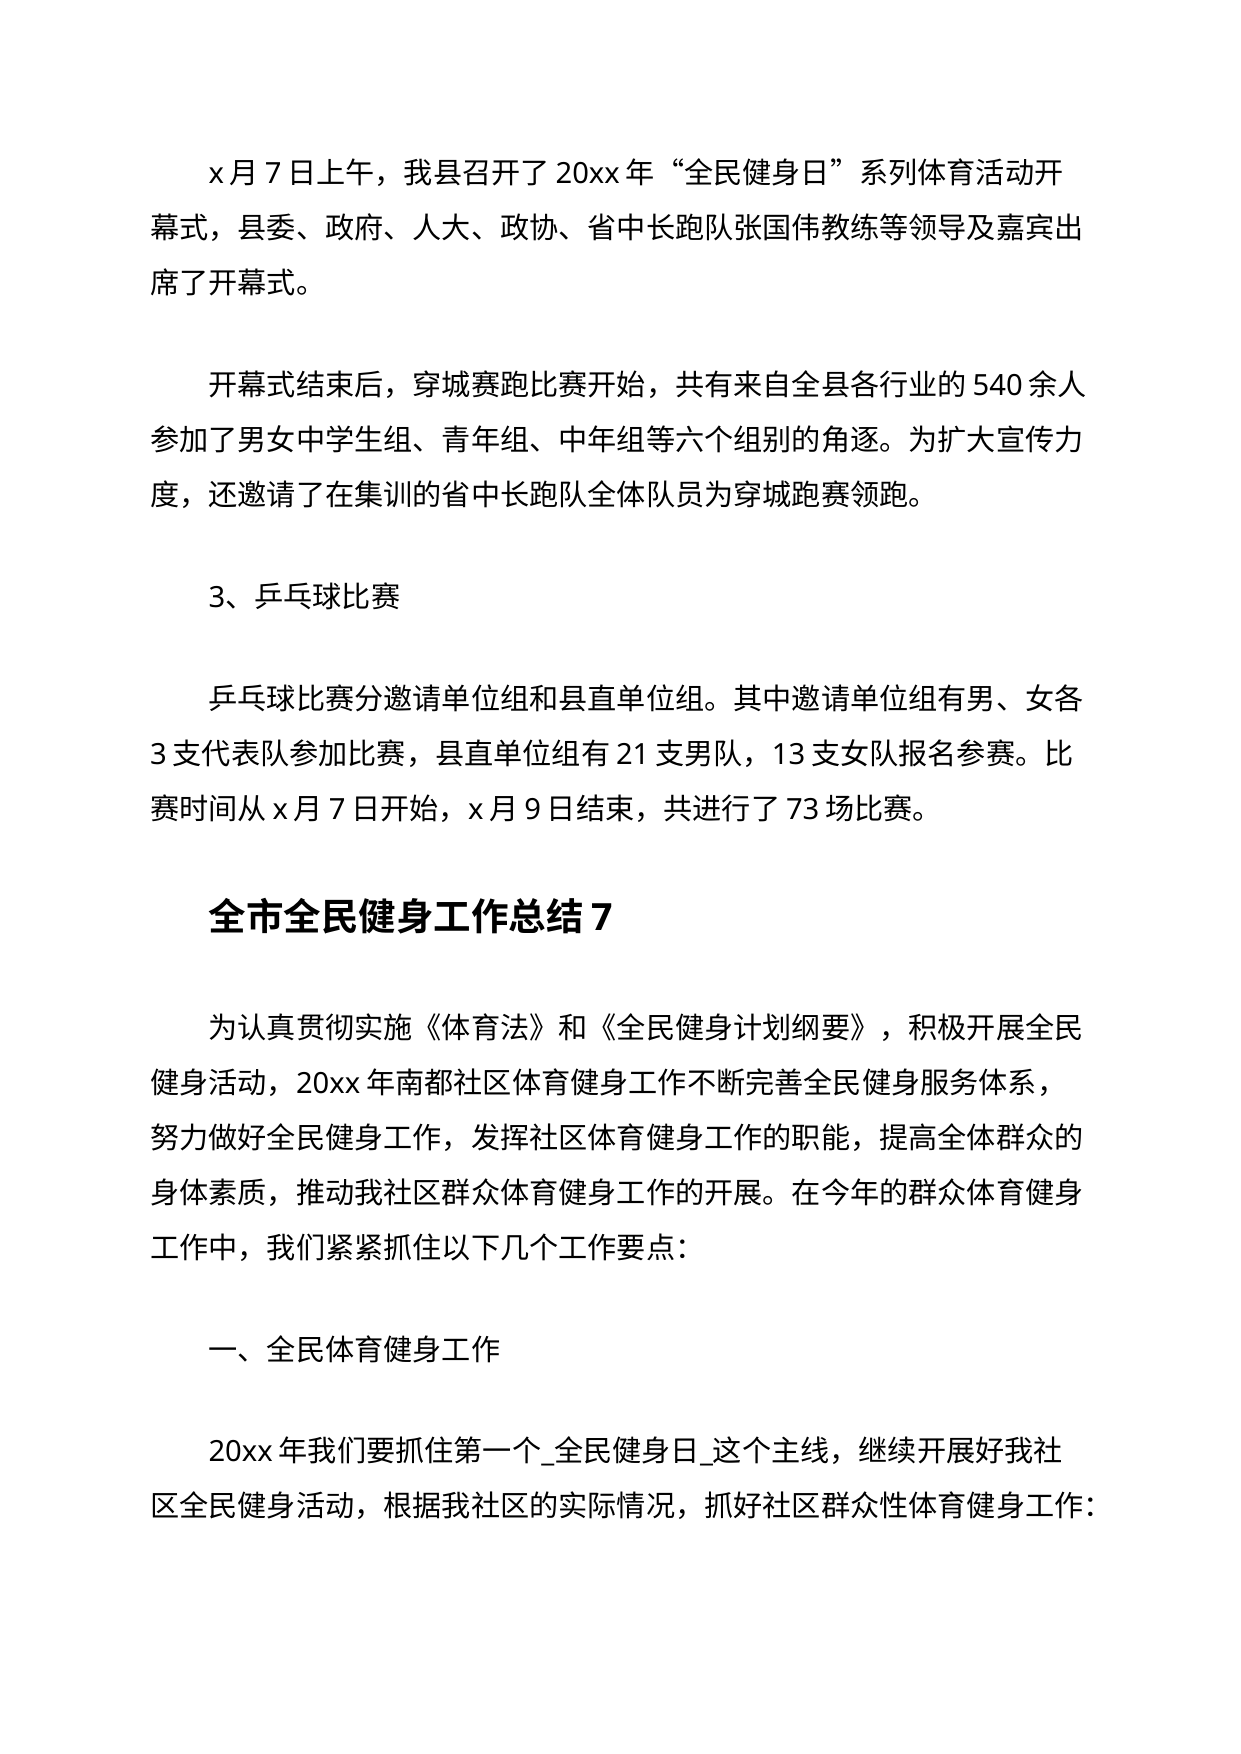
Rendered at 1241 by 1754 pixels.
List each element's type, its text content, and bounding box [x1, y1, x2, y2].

text 一、全民体育健身工作 [150, 1326, 1090, 1368]
text 全市全民健身工作总结7 [150, 887, 1090, 942]
text 乒乓球比赛分邀请单位组和县直单位组。其中邀请单位组有男、女各3支代表队参加比赛，县直单位组有21支男队，13支女队报名参赛。比赛时间从x月7日开始，x月9日结束，共进行了73场比赛。 [150, 675, 1090, 828]
text 20xx年我们要抓住第一个_全民健身日_这个主线，继续开展好我社区全民健身活动，根据我社区的实际情况，抓好社区群众性体育健身工作： [150, 1428, 1090, 1525]
text 开幕式结束后，穿城赛跑比赛开始，共有来自全县各行业的540余人参加了男女中学生组、青年组、中年组等六个组别的角逐。为扩大宣传力度，还邀请了在集训的省中长跑队全体队员为穿城跑赛领跑。 [150, 362, 1090, 514]
text 为认真贯彻实施《体育法》和《全民健身计划纲要》，积极开展全民健身活动，20xx年南都社区体育健身工作不断完善全民健身服务体系，努力做好全民健身工作，发挥社区体育健身工作的职能，提高全体群众的身体素质，推动我社区群众体育健身工作的开展。在今年的群众体育健身工作中，我们紧紧抓住以下几个工作要点： [150, 1005, 1090, 1267]
text x月7日上午，我县召开了20xx年“全民健身日”系列体育活动开幕式，县委、政府、人大、政协、省中长跑队张国伟教练等领导及嘉宾出席了开幕式。 [150, 150, 1090, 302]
text 3、乒乓球比赛 [150, 573, 1090, 616]
